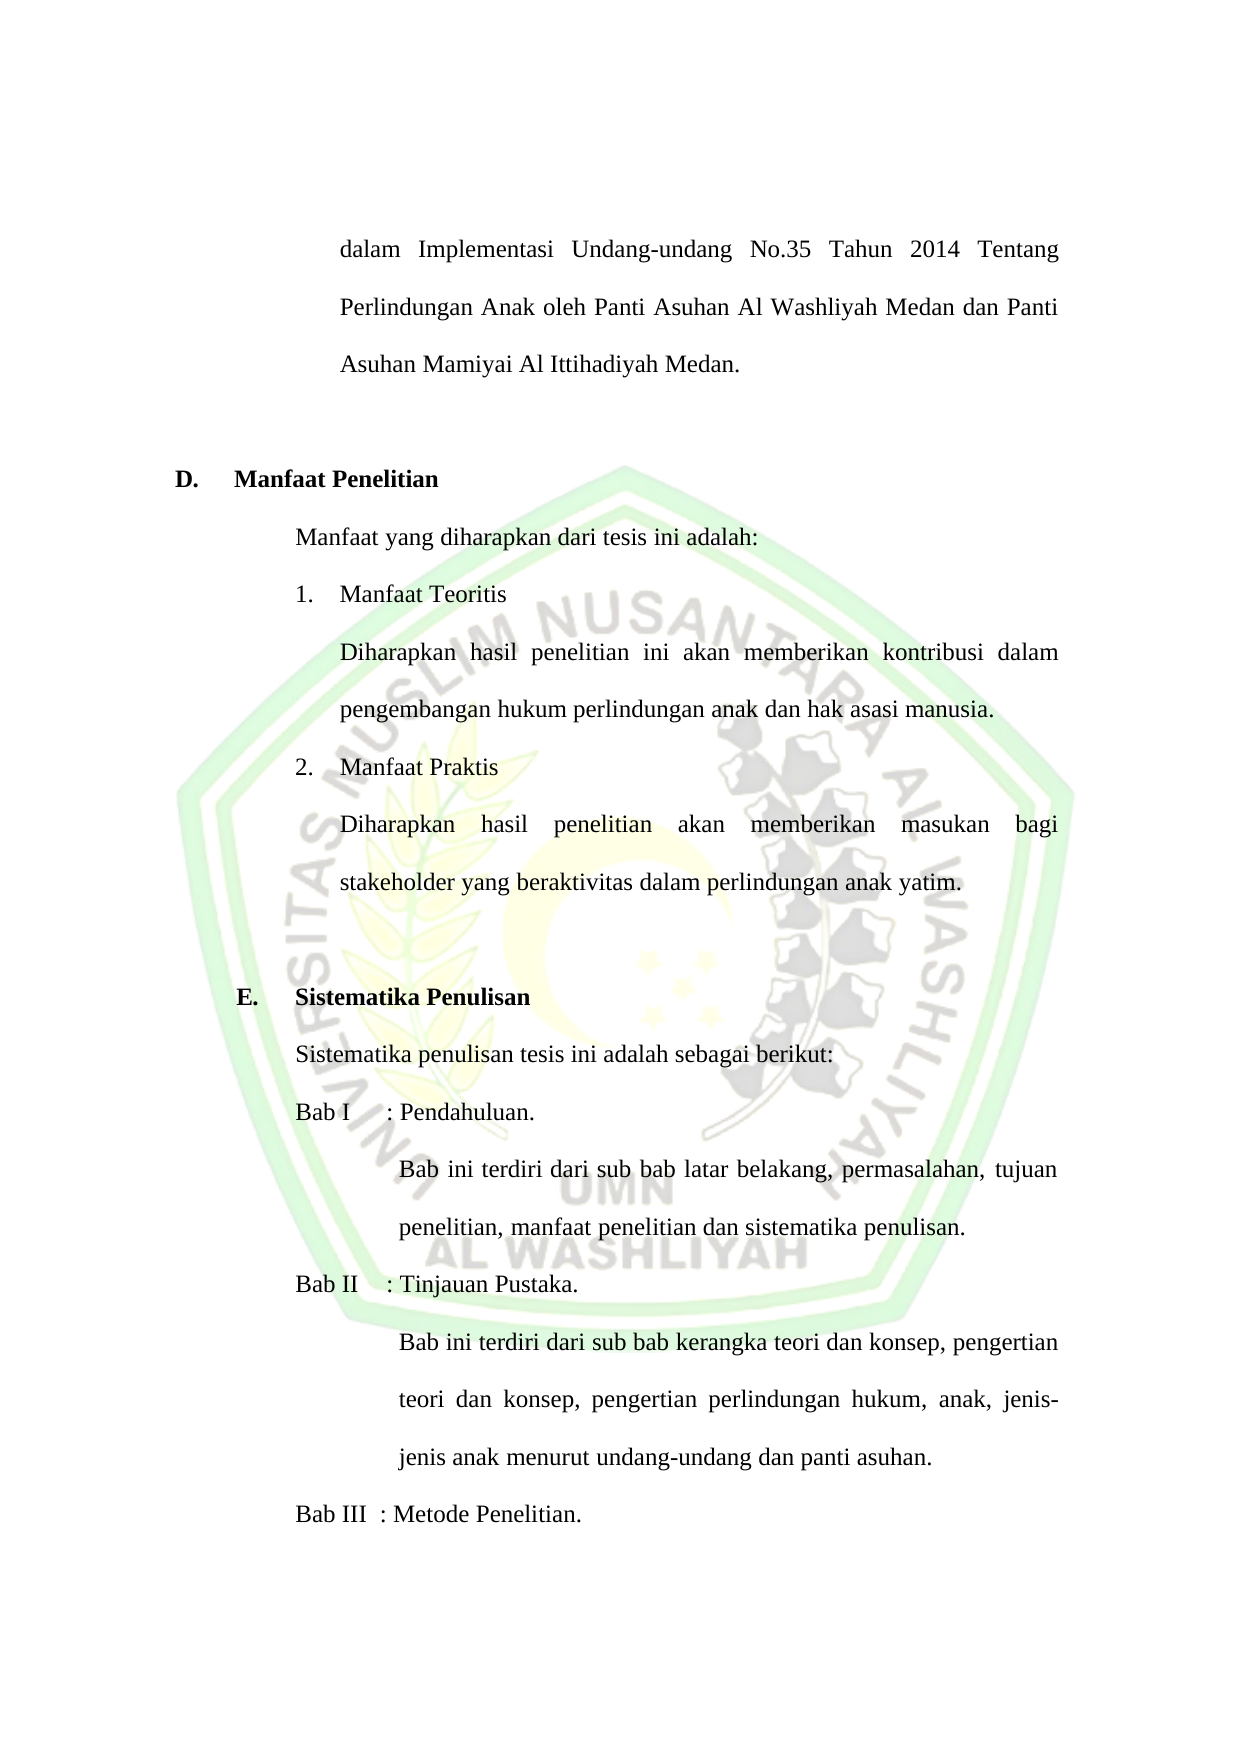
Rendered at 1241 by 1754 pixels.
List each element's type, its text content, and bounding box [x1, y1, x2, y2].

subtitle Sistematika Penulisan [236, 982, 1076, 1011]
list Manfaat Praktis [295, 752, 1076, 781]
text Bab ini terdiri dari sub bab kerangka teori dan konsep, pengertian teori dan konsep, pengertian perlindungan hukum, anak, jenis- jenis anak menurut undang-undang dan panti asuhan. [399, 1327, 1059, 1471]
text Bab II : Tinjauan Pustaka. [295, 1269, 1076, 1298]
text dalam Implementasi Undang-undang No.35 Tahun 2014 Tentang Perlindungan Anak oleh Panti Asuhan Al Washliyah Medan dan Panti Asuhan Mamiyai Al Ittihadiyah Medan. [339, 234, 1059, 378]
text Sistematika penulisan tesis ini adalah sebagai berikut: Bab I : Pendahuluan. [295, 1039, 835, 1126]
text Manfaat yang diharapkan dari tesis ini adalah: [295, 522, 1076, 550]
subtitle Manfaat Penelitian [175, 464, 500, 493]
text Diharapkan hasil penelitian akan memberikan masukan bagi stakeholder yang beraktivitas dalam perlindungan anak yatim. [339, 809, 1058, 896]
list Manfaat Teoritis [175, 579, 507, 608]
text Bab ini terdiri dari sub bab latar belakang, permasalahan, tujuan penelitian, manfaat penelitian dan sistematika penulisan. [399, 1154, 1076, 1241]
text Bab III : Metode Penelitian. [295, 1499, 1076, 1528]
text Diharapkan hasil penelitian ini akan memberikan kontribusi dalam pengembangan hukum perlindungan anak dan hak asasi manusia. [339, 637, 1059, 723]
